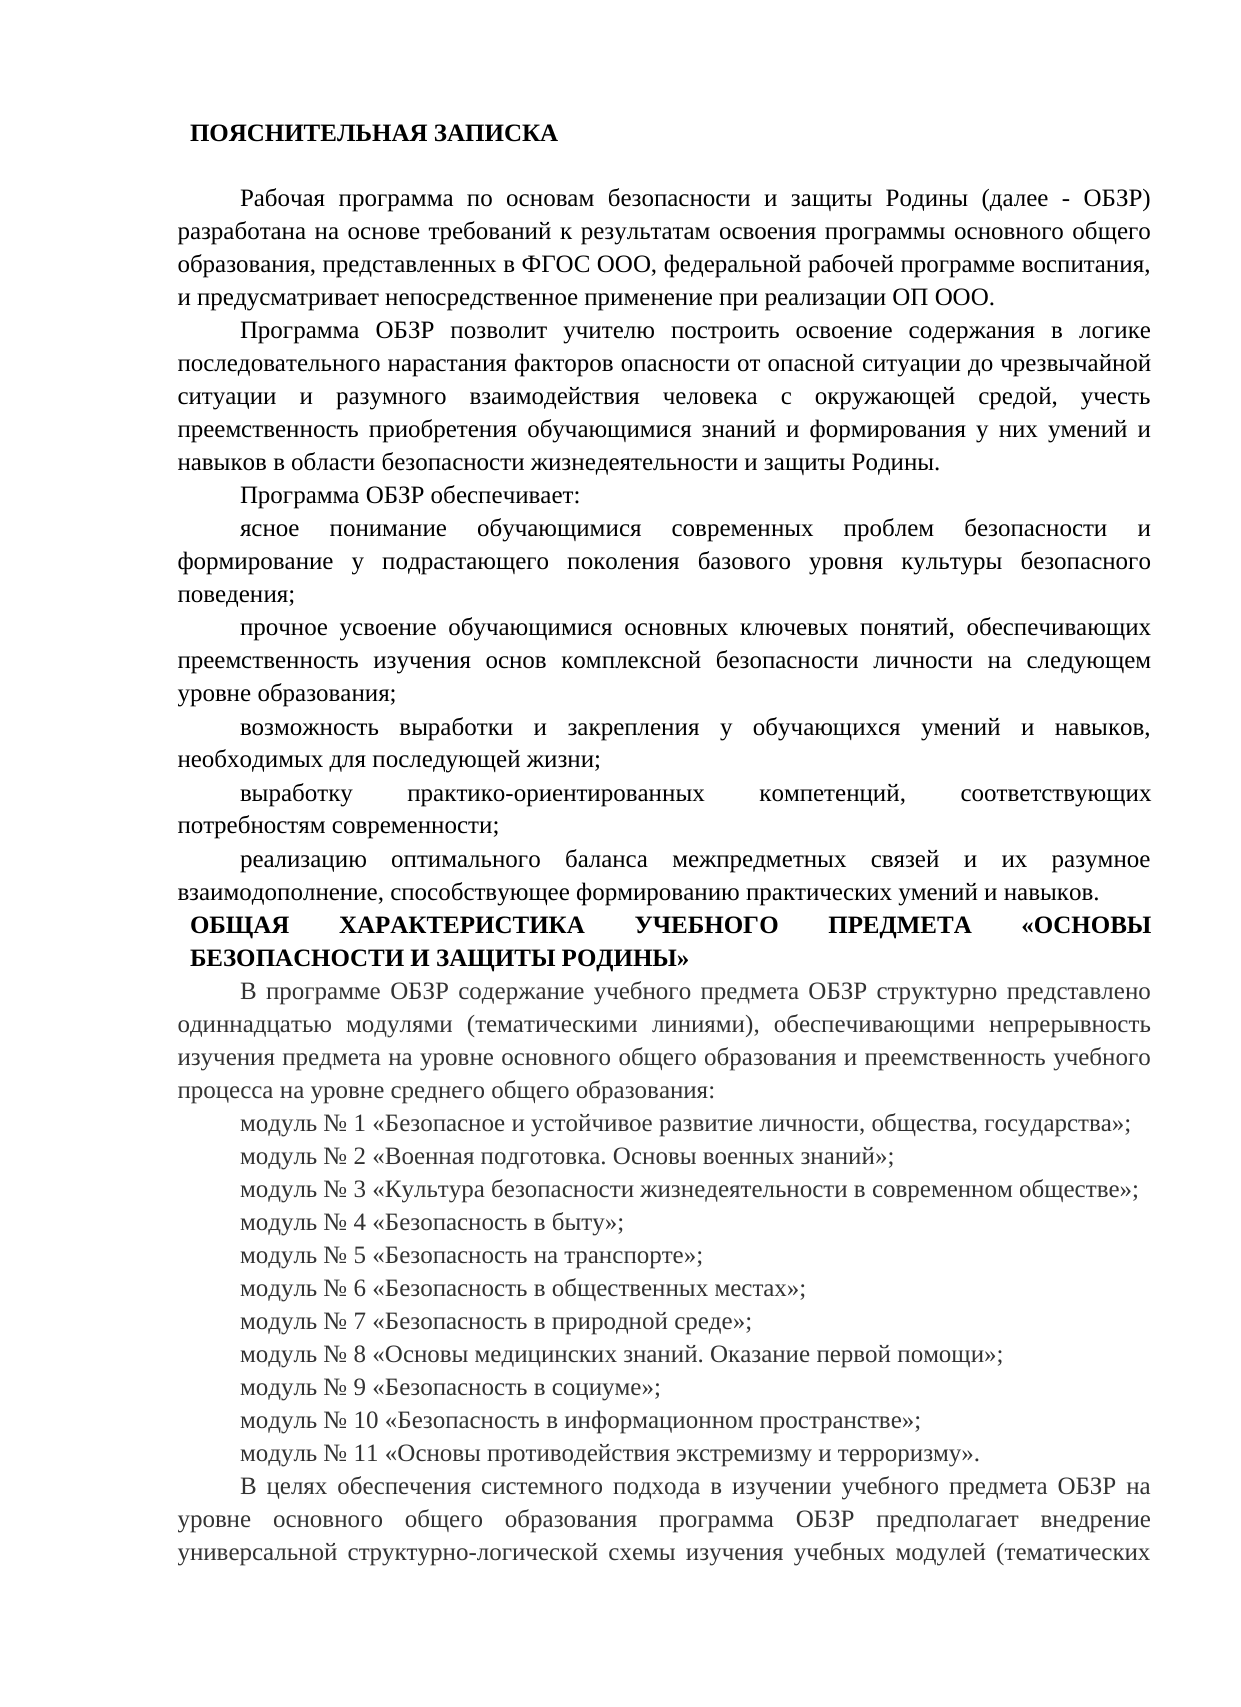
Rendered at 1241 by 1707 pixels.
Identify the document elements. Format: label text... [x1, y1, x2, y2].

text модуль № 4 «Безопасность в быту»; [177, 1207, 1152, 1236]
text ясное понимание обучающимися современных проблем безопасности и формирование у подрастающего поколения базового уровня культуры безопасного поведения; [177, 513, 1152, 608]
text В программе ОБЗР содержание учебного предмета ОБЗР структурно представлено одиннадцатью модулями (тематическими линиями), обеспечивающими непрерывность изучения предмета на уровне основного общего образования и преемственность учебного процесса на уровне среднего общего образования: [177, 976, 1152, 1103]
text модуль № 6 «Безопасность в общественных местах»; [177, 1273, 1152, 1302]
text модуль № 3 «Культура безопасности жизнедеятельности в современном обществе»; [177, 1174, 1152, 1203]
text Программа ОБЗР позволит учителю построить освоение содержания в логике последовательного нарастания факторов опасности от опасной ситуации до чрезвычайной ситуации и разумного взаимодействия человека с окружающей средой, учесть преемственность приобретения обучающимися знаний и формирования у них умений и навыков в области безопасности жизнедеятельности и защиты Родины. [177, 315, 1152, 476]
text ОБЩАЯ ХАРАКТЕРИСТИКА УЧЕБНОГО ПРЕДМЕТА «ОСНОВЫ БЕЗОПАСНОСТИ И ЗАЩИТЫ РОДИНЫ» [190, 910, 1152, 971]
text модуль № 1 «Безопасное и устойчивое развитие личности, общества, государства»; [177, 1108, 1152, 1137]
text выработку практико-ориентированных компетенций, соответствующих потребностям современности; [177, 778, 1152, 839]
text модуль № 9 «Безопасность в социуме»; [177, 1372, 1152, 1401]
text Программа ОБЗР обеспечивает: [177, 480, 1152, 509]
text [177, 1471, 1152, 1566]
text возможность выработки и закрепления у обучающихся умений и навыков, необходимых для последующей жизни; [177, 712, 1152, 773]
text прочное усвоение обучающимися основных ключевых понятий, обеспечивающих преемственность изучения основ комплексной безопасности личности на следующем уровне образования; [177, 612, 1152, 707]
text модуль № 2 «Военная подготовка. Основы военных знаний»; [177, 1141, 1152, 1169]
text модуль № 8 «Основы медицинских знаний. Оказание первой помощи»; [177, 1339, 1152, 1368]
text модуль № 5 «Безопасность на транспорте»; [177, 1240, 1152, 1269]
text реализацию оптимального баланса межпредметных связей и их разумное взаимодополнение, способствующее формированию практических умений и навыков. [177, 844, 1152, 905]
text Рабочая программа по основам безопасности и защиты Родины (далее - ОБЗР) разработана на основе требований к результатам освоения программы основного общего образования, представленных в ФГОС ООО, федеральной рабочей программе воспитания, и предусматривает непосредственное применение при реализации ОП ООО. [177, 183, 1152, 311]
text ПОЯСНИТЕЛЬНАЯ ЗАПИСКА [190, 118, 1152, 147]
text модуль № 7 «Безопасность в природной среде»; [177, 1306, 1152, 1335]
text модуль № 11 «Основы противодействия экстремизму и терроризму». [177, 1438, 1152, 1467]
text модуль № 10 «Безопасность в информационном пространстве»; [177, 1405, 1152, 1434]
